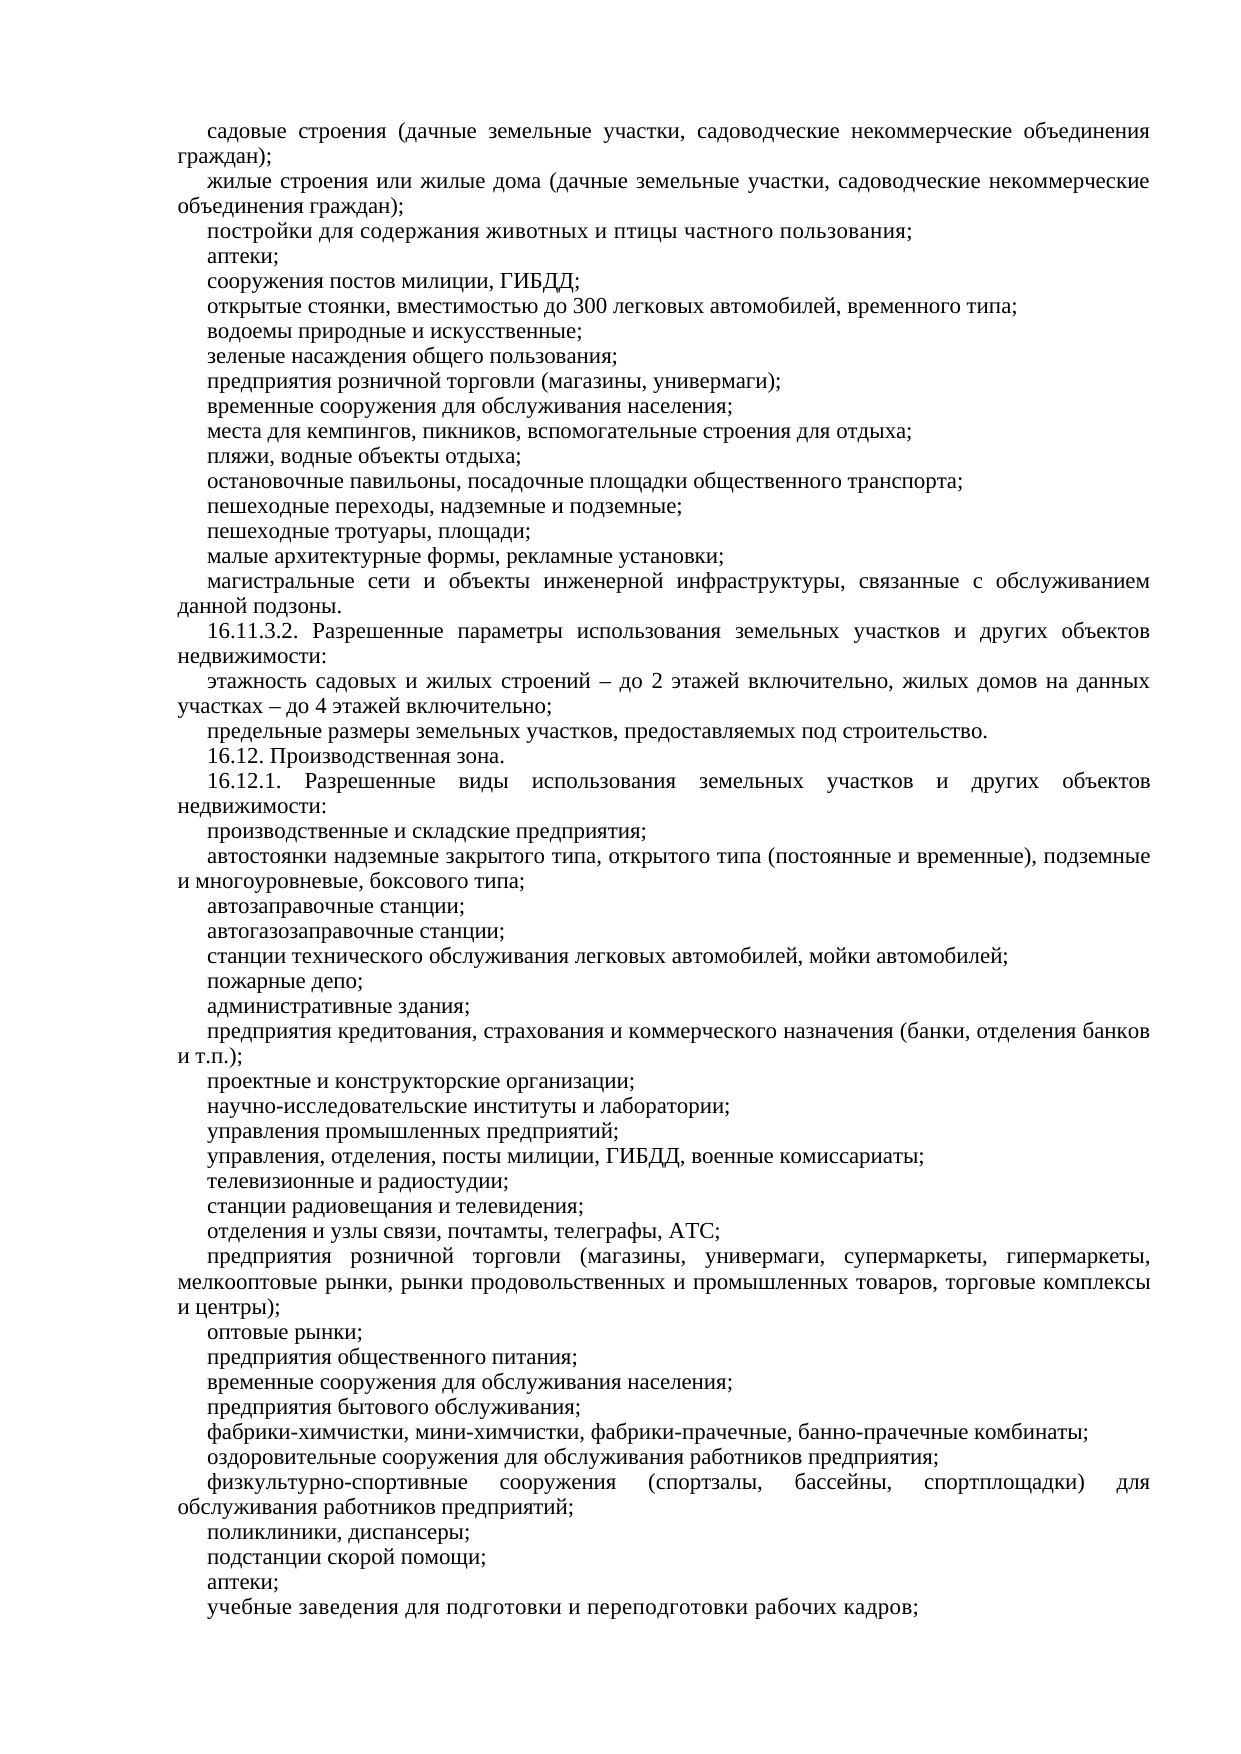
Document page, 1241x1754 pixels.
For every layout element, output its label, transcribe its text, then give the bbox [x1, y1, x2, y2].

text научно-исследовательские институты и лаборатории; [177, 1094, 1152, 1119]
text учебные заведения для подготовки и переподготовки рабочих кадров; [177, 1594, 1152, 1619]
text жилые строения или жилые дома (дачные земельные участки, садоводческие некоммерческие объединения граждан); [177, 168, 1152, 218]
text автогазозаправочные станции; [177, 919, 1152, 944]
text подстанции скорой помощи; [177, 1544, 1152, 1569]
text поликлиники, диспансеры; [177, 1519, 1152, 1544]
text предприятия кредитования, страхования и коммерческого назначения (банки, отделения банков и т.п.); [177, 1019, 1152, 1069]
text садовые строения (дачные земельные участки, садоводческие некоммерческие объединения граждан); [177, 118, 1152, 168]
text пляжи, водные объекты отдыха; [177, 443, 1152, 468]
text проектные и конструкторские организации; [177, 1069, 1152, 1094]
text предельные размеры земельных участков, предоставляемых под строительство. [177, 719, 1152, 744]
text зеленые насаждения общего пользования; [177, 343, 1152, 368]
text производственные и складские предприятия; [177, 819, 1152, 844]
text оздоровительные сооружения для обслуживания работников предприятия; [177, 1444, 1152, 1469]
text 16.11.3.2. Разрешенные параметры использования земельных участков и других объектов недвижимости: [177, 618, 1152, 668]
text временные сооружения для обслуживания населения; [177, 1369, 1152, 1394]
text фабрики-химчистки, мини-химчистки, фабрики-прачечные, банно-прачечные комбинаты; [177, 1419, 1152, 1444]
text 16.12.1. Разрешенные виды использования земельных участков и других объектов недвижимости: [177, 769, 1152, 819]
text малые архитектурные формы, рекламные установки; [177, 543, 1152, 568]
text предприятия розничной торговли (магазины, универмаги); [177, 368, 1152, 393]
text предприятия общественного питания; [177, 1344, 1152, 1369]
text пешеходные тротуары, площади; [177, 518, 1152, 543]
text пешеходные переходы, надземные и подземные; [177, 493, 1152, 518]
text пожарные депо; [177, 969, 1152, 994]
text управления промышленных предприятий; [177, 1119, 1152, 1144]
text этажность садовых и жилых строений – до 2 этажей включительно, жилых домов на данных участках – до 4 этажей включительно; [177, 668, 1152, 719]
text места для кемпингов, пикников, вспомогательные строения для отдыха; [177, 418, 1152, 443]
text 16.12. Производственная зона. [177, 744, 1152, 769]
text сооружения постов милиции, ГИБДД; [177, 268, 1152, 293]
text магистральные сети и объекты инженерной инфраструктуры, связанные с обслуживанием данной подзоны. [177, 568, 1152, 618]
text административные здания; [177, 994, 1152, 1019]
text аптеки; [177, 243, 1152, 268]
text водоемы природные и искусственные; [177, 318, 1152, 343]
text автостоянки надземные закрытого типа, открытого типа (постоянные и временные), подземные и многоуровневые, боксового типа; [177, 844, 1152, 894]
text открытые стоянки, вместимостью до 300 легковых автомобилей, временного типа; [177, 293, 1152, 318]
text отделения и узлы связи, почтамты, телеграфы, АТС; [177, 1219, 1152, 1244]
text управления, отделения, посты милиции, ГИБДД, военные комиссариаты; [177, 1144, 1152, 1169]
text автозаправочные станции; [177, 894, 1152, 919]
text предприятия бытового обслуживания; [177, 1394, 1152, 1419]
text станции радиовещания и телевидения; [177, 1194, 1152, 1219]
text физкультурно-спортивные сооружения (спортзалы, бассейны, спортплощадки) для обслуживания работников предприятий; [177, 1469, 1152, 1519]
text предприятия розничной торговли (магазины, универмаги, супермаркеты, гипермаркеты, мелкооптовые рынки, рынки продовольственных и промышленных товаров, торговые комплексы и центры); [177, 1244, 1152, 1319]
text остановочные павильоны, посадочные площадки общественного транспорта; [177, 468, 1152, 493]
text станции технического обслуживания легковых автомобилей, мойки автомобилей; [177, 944, 1152, 969]
text временные сооружения для обслуживания населения; [177, 393, 1152, 418]
text оптовые рынки; [177, 1319, 1152, 1344]
text аптеки; [177, 1569, 1152, 1594]
text телевизионные и радиостудии; [177, 1169, 1152, 1194]
text постройки для содержания животных и птицы частного пользования; [177, 218, 1152, 243]
